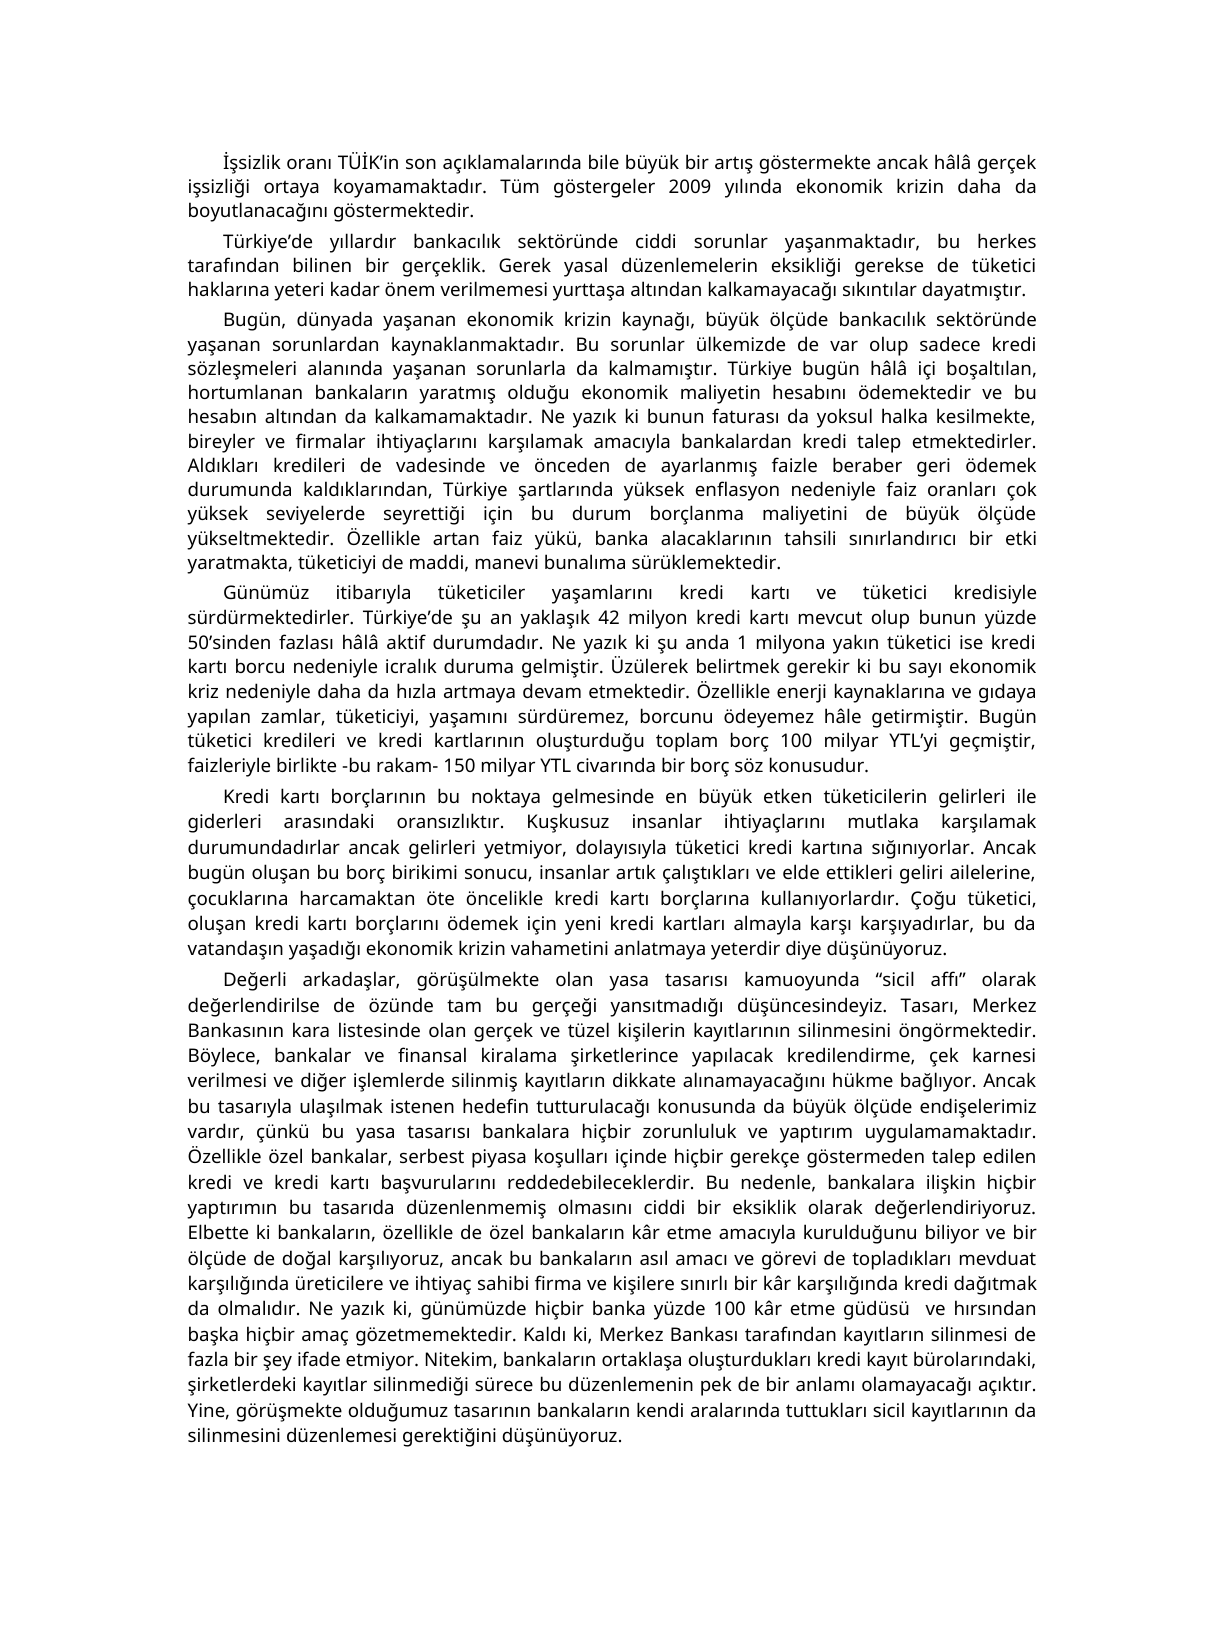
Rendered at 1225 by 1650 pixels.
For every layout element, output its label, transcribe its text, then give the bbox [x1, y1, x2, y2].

text İşsizlik oranı TÜİK’in son açıklamalarında bile büyük bir artış göstermekte ancak hâlâ gerçek işsizliği ortaya koyamamaktadır. Tüm göstergeler 2009 yılında ekonomik krizin daha da boyutlanacağını göstermektedir. [187, 150, 1037, 223]
text Bugün, dünyada yaşanan ekonomik krizin kaynağı, büyük ölçüde bankacılık sektöründe yaşanan sorunlardan kaynaklanmaktadır. Bu sorunlar ülkemizde de var olup sadece kredi sözleşmeleri alanında yaşanan sorunlarla da kalmamıştır. Türkiye bugün hâlâ içi boşaltılan, hortumlanan bankaların yaratmış olduğu ekonomik maliyetin hesabını ödemektedir ve bu hesabın altından da kalkamamaktadır. Ne yazık ki bunun faturası da yoksul halka kesilmekte, bireyler ve firmalar ihtiyaçlarını karşılamak amacıyla bankalardan kredi talep etmektedirler. Aldıkları kredileri de vadesinde ve önceden de ayarlanmış faizle beraber geri ödemek durumunda kaldıklarından, Türkiye şartlarında yüksek enflasyon nedeniyle faiz oranları çok yüksek seviyelerde seyrettiği için bu durum borçlanma maliyetini de büyük ölçüde yükseltmektedir. Özellikle artan faiz yükü, banka alacaklarının tahsili sınırlandırıcı bir etki yaratmakta, tüketiciyi de maddi, manevi bunalıma sürüklemektedir. [187, 307, 1037, 574]
text Günümüz itibarıyla tüketiciler yaşamlarını kredi kartı ve tüketici kredisiyle sürdürmektedirler. Türkiye’de şu an yaklaşık 42 milyon kredi kartı mevcut olup bunun yüzde 50’sinden fazlası hâlâ aktif durumdadır. Ne yazık ki şu anda 1 milyona yakın tüketici ise kredi kartı borcu nedeniyle icralık duruma gelmiştir. Üzülerek belirtmek gerekir ki bu sayı ekonomik kriz nedeniyle daha da hızla artmaya devam etmektedir. Özellikle enerji kaynaklarına ve gıdaya yapılan zamlar, tüketiciyi, yaşamını sürdüremez, borcunu ödeyemez hâle getirmiştir. Bugün tüketici kredileri ve kredi kartlarının oluşturduğu toplam borç 100 milyar YTL’yi geçmiştir, faizleriyle birlikte -bu rakam- 150 milyar YTL civarında bir borç söz konusudur. [187, 580, 1037, 778]
text Kredi kartı borçlarının bu noktaya gelmesinde en büyük etken tüketicilerin gelirleri ile giderleri arasındaki oransızlıktır. Kuşkusuz insanlar ihtiyaçlarını mutlaka karşılamak durumundadırlar ancak gelirleri yetmiyor, dolayısıyla tüketici kredi kartına sığınıyorlar. Ancak bugün oluşan bu borç birikimi sonucu, insanlar artık çalıştıkları ve elde ettikleri geliri ailelerine, çocuklarına harcamaktan öte öncelikle kredi kartı borçlarına kullanıyorlardır. Çoğu tüketici, oluşan kredi kartı borçlarını ödemek için yeni kredi kartları almayla karşı karşıyadırlar, bu da vatandaşın yaşadığı ekonomik krizin vahametini anlatmaya yeterdir diye düşünüyoruz. [187, 783, 1037, 961]
text Türkiye’de yıllardır bankacılık sektöründe ciddi sorunlar yaşanmaktadır, bu herkes tarafından bilinen bir gerçeklik. Gerek yasal düzenlemelerin eksikliği gerekse de tüketici haklarına yeteri kadar önem verilmemesi yurttaşa altından kalkamayacağı sıkıntılar dayatmıştır. [187, 229, 1037, 301]
text Değerli arkadaşlar, görüşülmekte olan yasa tasarısı kamuoyunda “sicil affı” olarak değerlendirilse de özünde tam bu gerçeği yansıtmadığı düşüncesindeyiz. Tasarı, Merkez Bankasının kara listesinde olan gerçek ve tüzel kişilerin kayıtlarının silinmesini öngörmektedir. Böylece, bankalar ve finansal kiralama şirketlerince yapılacak kredilendirme, çek karnesi verilmesi ve diğer işlemlerde silinmiş kayıtların dikkate alınamayacağını hükme bağlıyor. Ancak bu tasarıyla ulaşılmak istenen hedefin tutturulacağı konusunda da büyük ölçüde endişelerimiz vardır, çünkü bu yasa tasarısı bankalara hiçbir zorunluluk ve yaptırım uygulamamaktadır. Özellikle özel bankalar, serbest piyasa koşulları içinde hiçbir gerekçe göstermeden talep edilen kredi ve kredi kartı başvurularını reddedebileceklerdir. Bu nedenle, bankalara ilişkin hiçbir yaptırımın bu tasarıda düzenlenmemiş olmasını ciddi bir eksiklik olarak değerlendiriyoruz. Elbette ki bankaların, özellikle de özel bankaların kâr etme amacıyla kurulduğunu biliyor ve bir ölçüde de doğal karşılıyoruz, ancak bu bankaların asıl amacı ve görevi de topladıkları mevduat karşılığında üreticilere ve ihtiyaç sahibi firma ve kişilere sınırlı bir kâr karşılığında kredi dağıtmak da olmalıdır. Ne yazık ki, günümüzde hiçbir banka yüzde 100 kâr etme güdüsü ve hırsından başka hiçbir amaç gözetmemektedir. Kaldı ki, Merkez Bankası tarafından kayıtların silinmesi de fazla bir şey ifade etmiyor. Nitekim, bankaların ortaklaşa oluşturdukları kredi kayıt bürolarındaki, şirketlerdeki kayıtlar silinmediği sürece bu düzenlemenin pek de bir anlamı olamayacağı açıktır. Yine, görüşmekte olduğumuz tasarının bankaların kendi aralarında tuttukları sicil kayıtlarının da silinmesini düzenlemesi gerektiğini düşünüyoruz. [187, 966, 1037, 1447]
